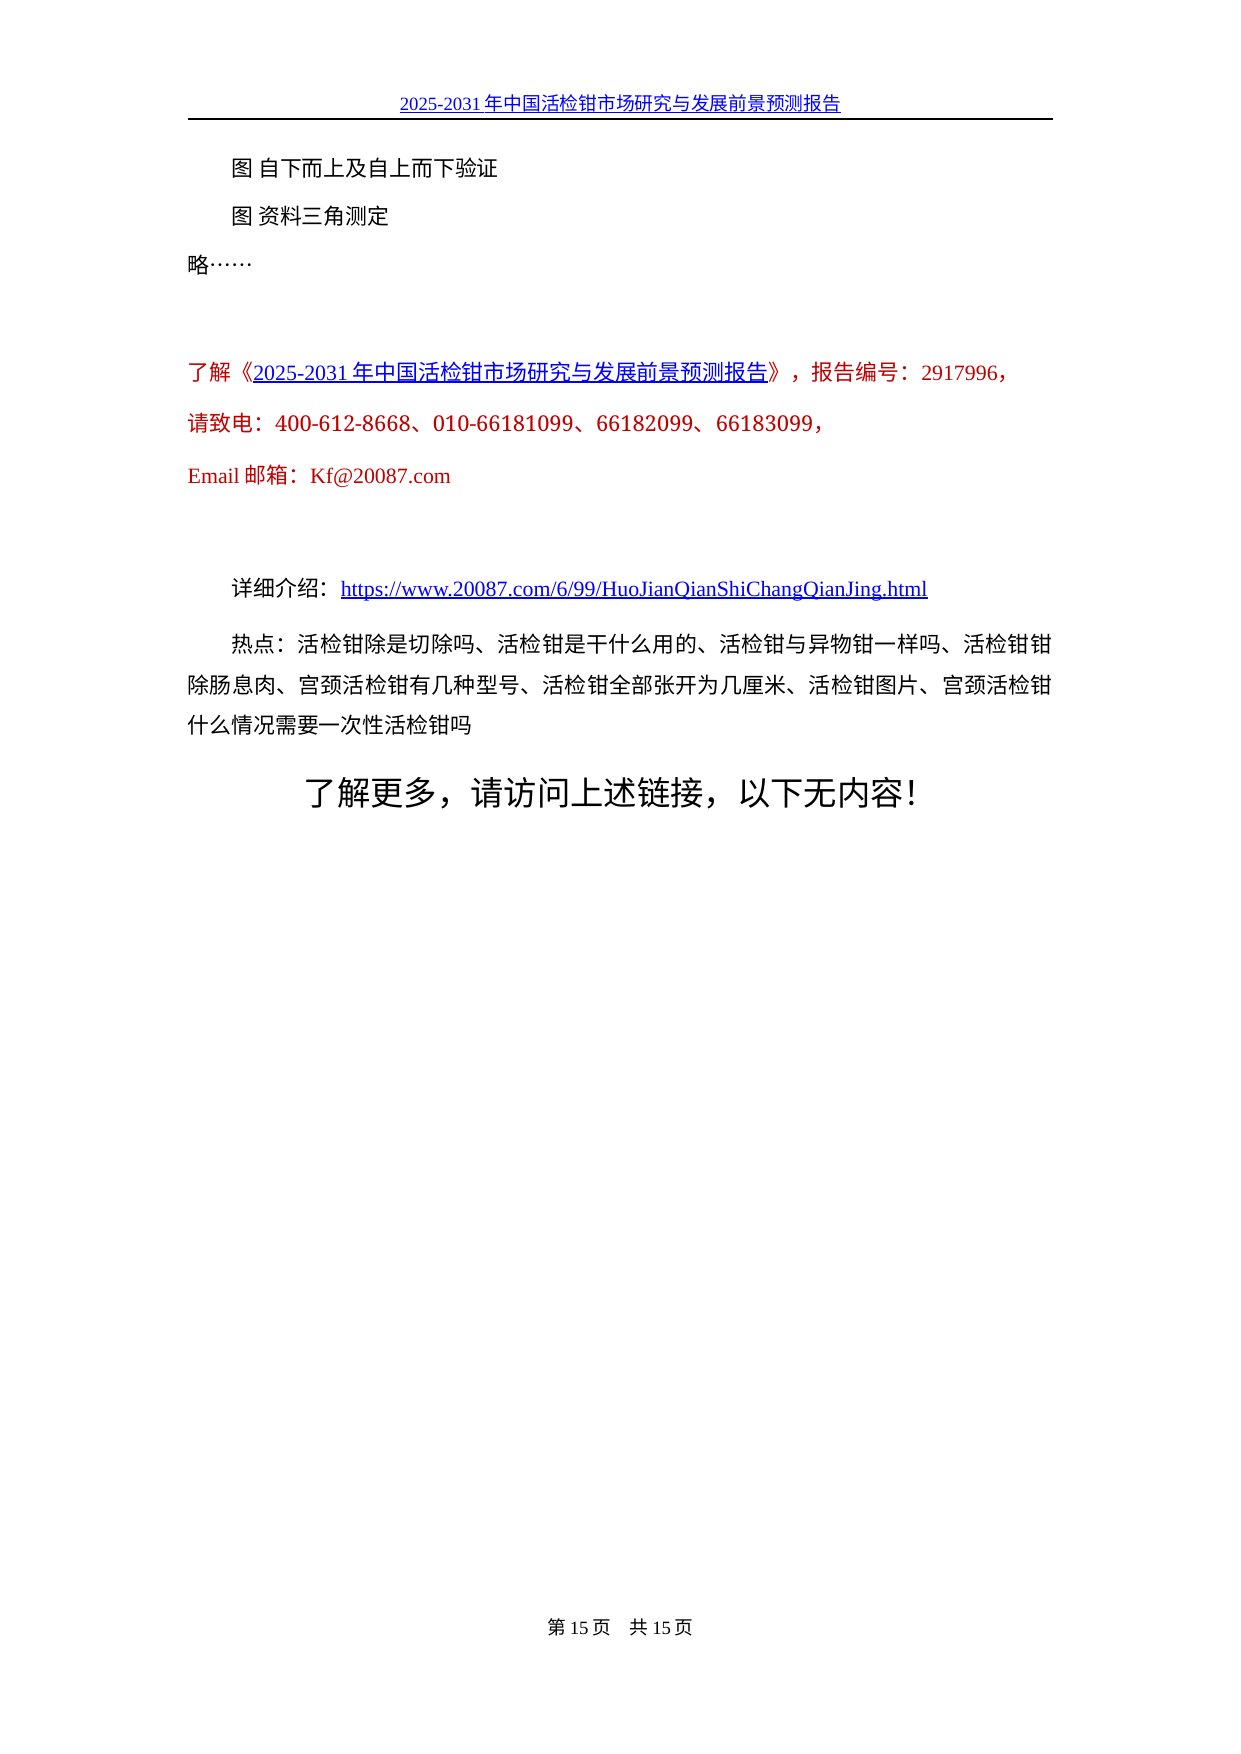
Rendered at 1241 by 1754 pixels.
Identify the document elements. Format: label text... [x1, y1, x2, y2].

text Email邮箱：Kf@20087.com [187, 457, 1053, 490]
text 详细介绍：https://www.20087.com/6/99/HuoJianQianShiChangQianJing.html [187, 570, 1053, 603]
title 了解更多，请访问上述链接，以下无内容！ [187, 758, 1053, 823]
text 了解《2025-2031年中国活检钳市场研究与发展前景预测报告》，报告编号：2917996， [187, 354, 1053, 387]
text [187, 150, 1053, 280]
text 热点：活检钳除是切除吗、活检钳是干什么用的、活检钳与异物钳一样吗、活检钳钳除肠息肉、宫颈活检钳有几种型号、活检钳全部张开为几厘米、活检钳图片、宫颈活检钳、什么情况需要一次性活检钳吗 [187, 627, 1053, 741]
text 请致电：400-612-8668、010-66181099、66182099、66183099， [187, 406, 1053, 438]
